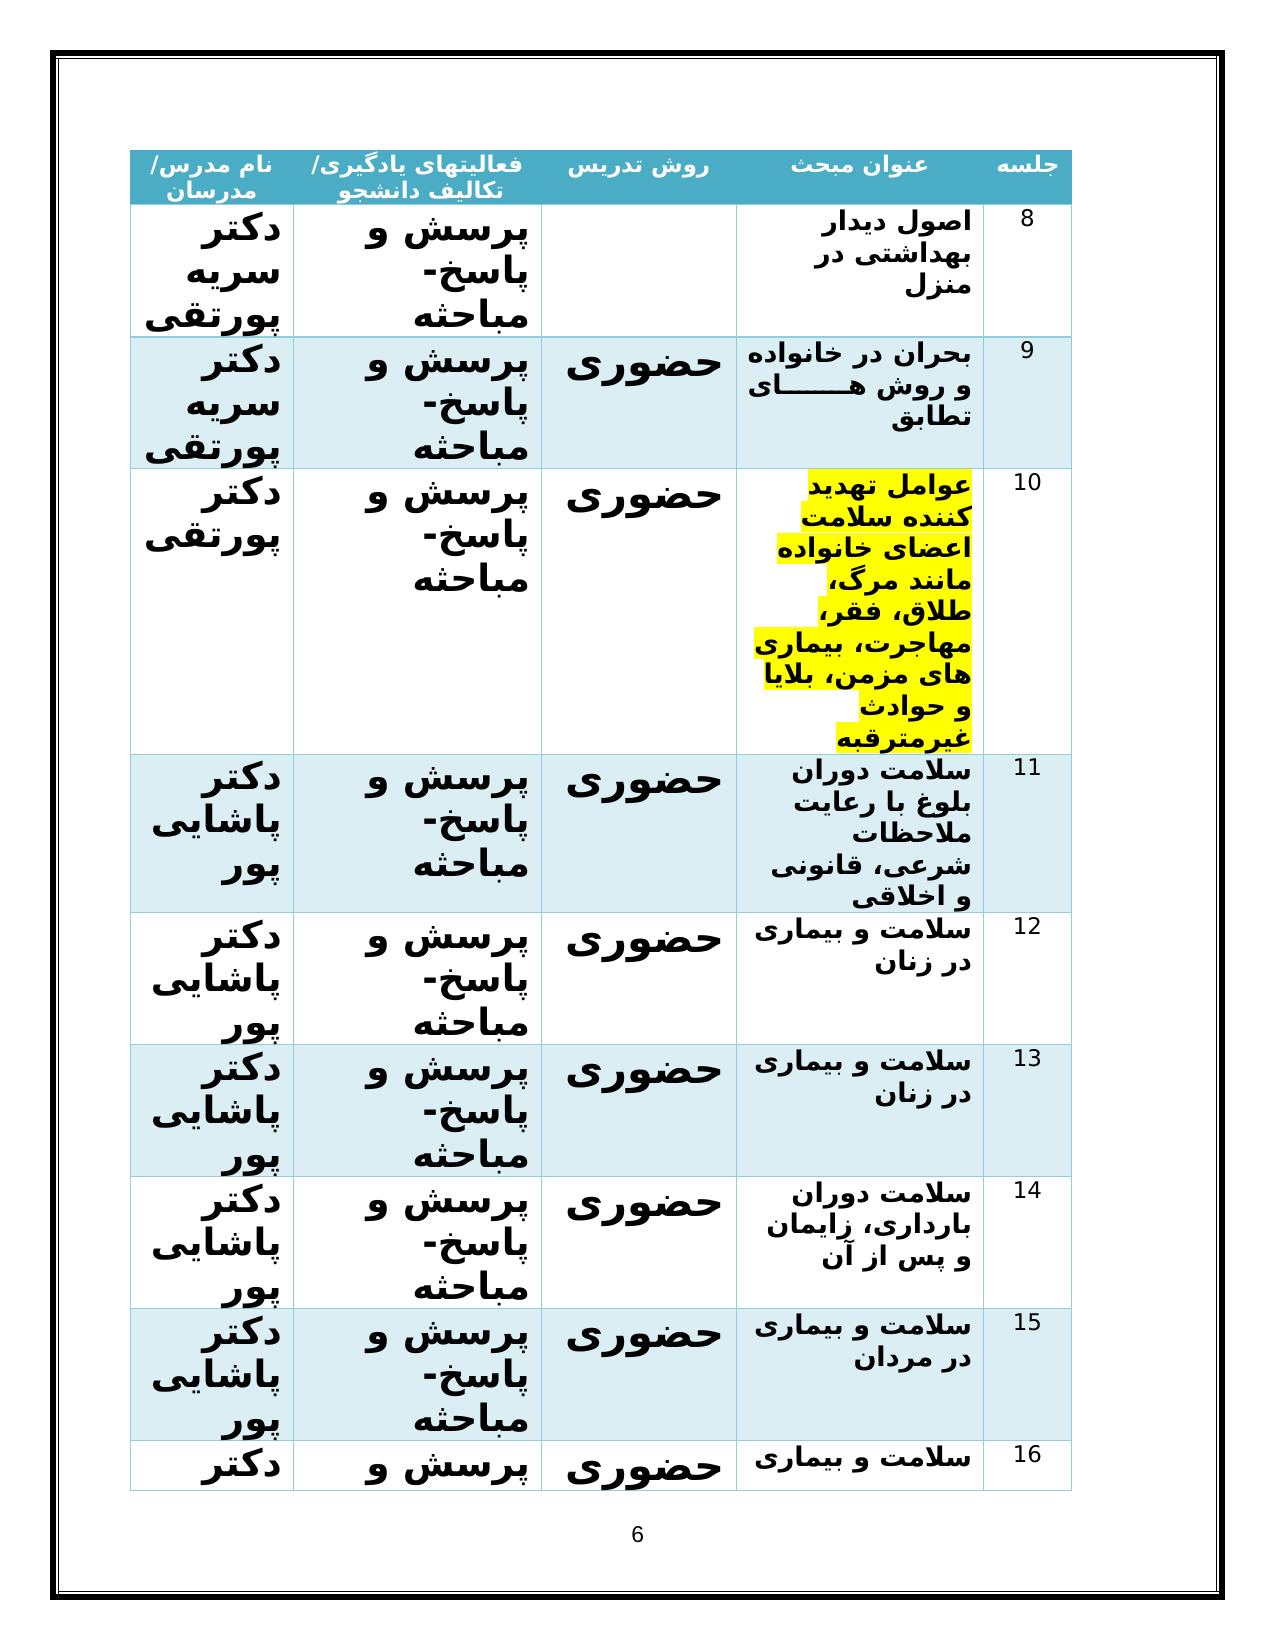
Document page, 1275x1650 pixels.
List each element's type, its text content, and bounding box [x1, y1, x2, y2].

table_header فعالیتهای یادگیری/ تکالیف دانشجو [294, 151, 541, 204]
table_cell دکتر پاشایی پور [131, 913, 293, 1044]
table_cell اصول دیدار بهداشتی در منزل [737, 205, 983, 336]
table_cell عوامل تهدید کننده سلامت اعضای خانواده مانند مرگ، طلاق، فقر، مهاجرت، بیماری های مزمن، بلایا و حوادث غیرمترقبه [737, 469, 983, 753]
table_cell دکتر پاشایی پور [131, 1309, 293, 1440]
table_cell 8 [984, 205, 1071, 336]
table_cell 10 [984, 469, 1071, 753]
table_cell حضوری [542, 1177, 736, 1308]
table_cell پرسش و پاسخ- مباحثه [294, 469, 541, 753]
table_cell حضوری [542, 469, 736, 753]
table_cell دکتر پورتقی [131, 469, 293, 753]
table_cell دکتر سریه پورتقی [131, 338, 293, 468]
table_cell 12 [984, 913, 1071, 1044]
table_cell سلامت و بیماری در سالمندان [737, 1441, 983, 1490]
table_cell 14 [984, 1177, 1071, 1308]
table_cell 16 [984, 1441, 1071, 1490]
table_cell حضوری [542, 1045, 736, 1176]
table_cell پرسش و پاسخ- مباحثه [294, 913, 541, 1044]
table_cell پرسش و پاسخ- مباحثه [294, 338, 541, 468]
table_cell پرسش و پاسخ- مباحثه [294, 1441, 541, 1490]
table_cell حضوری [542, 338, 736, 468]
table_cell پرسش و پاسخ- مباحثه [294, 755, 541, 912]
table_header عنوان مبحث [737, 151, 983, 204]
table_cell 15 [984, 1309, 1071, 1440]
table_cell دکتر پاشایی پور [131, 1045, 293, 1176]
table_cell سلامت و بیماری در زنان [737, 1045, 983, 1176]
table_cell سلامت و بیماری در زنان [737, 913, 983, 1044]
table_cell سلامت و بیماری در مردان [737, 1309, 983, 1440]
table_cell حضوری [542, 1441, 736, 1490]
table_cell دکتر پاشایی پور [131, 1177, 293, 1308]
table_cell پرسش و پاسخ- مباحثه [294, 1177, 541, 1308]
table_cell 11 [984, 755, 1071, 912]
table_cell پرسش و پاسخ- مباحثه [294, 1309, 541, 1440]
table_header جلسه [984, 151, 1071, 204]
table_cell دکتر سریه پورتقی [131, 205, 293, 336]
table_cell حضوری [542, 755, 736, 912]
table_cell دکتر پاشایی پور [131, 755, 293, 912]
table_cell بحران در خانواده و روش های تطابق [737, 338, 983, 468]
table_cell پرسش و پاسخ- مباحثه [294, 1045, 541, 1176]
table_cell حضوری [542, 1309, 736, 1440]
table_cell سلامت دوران بارداری، زایمان و پس از آن [737, 1177, 983, 1308]
table_cell 13 [984, 1045, 1071, 1176]
table_cell دکتر پاشایی پور [131, 1441, 293, 1490]
table_cell سلامت دوران بلوغ با رعایت ملاحظات شرعی، قانونی و اخلاقی [737, 755, 983, 912]
table_cell 9 [984, 338, 1071, 468]
table_header نام مدرس/ مدرسان [131, 151, 293, 204]
table_cell پرسش و پاسخ- مباحثه [294, 205, 541, 336]
table_cell [542, 205, 736, 336]
table_cell حضوری [542, 913, 736, 1044]
table_header روش تدریس [542, 151, 736, 204]
